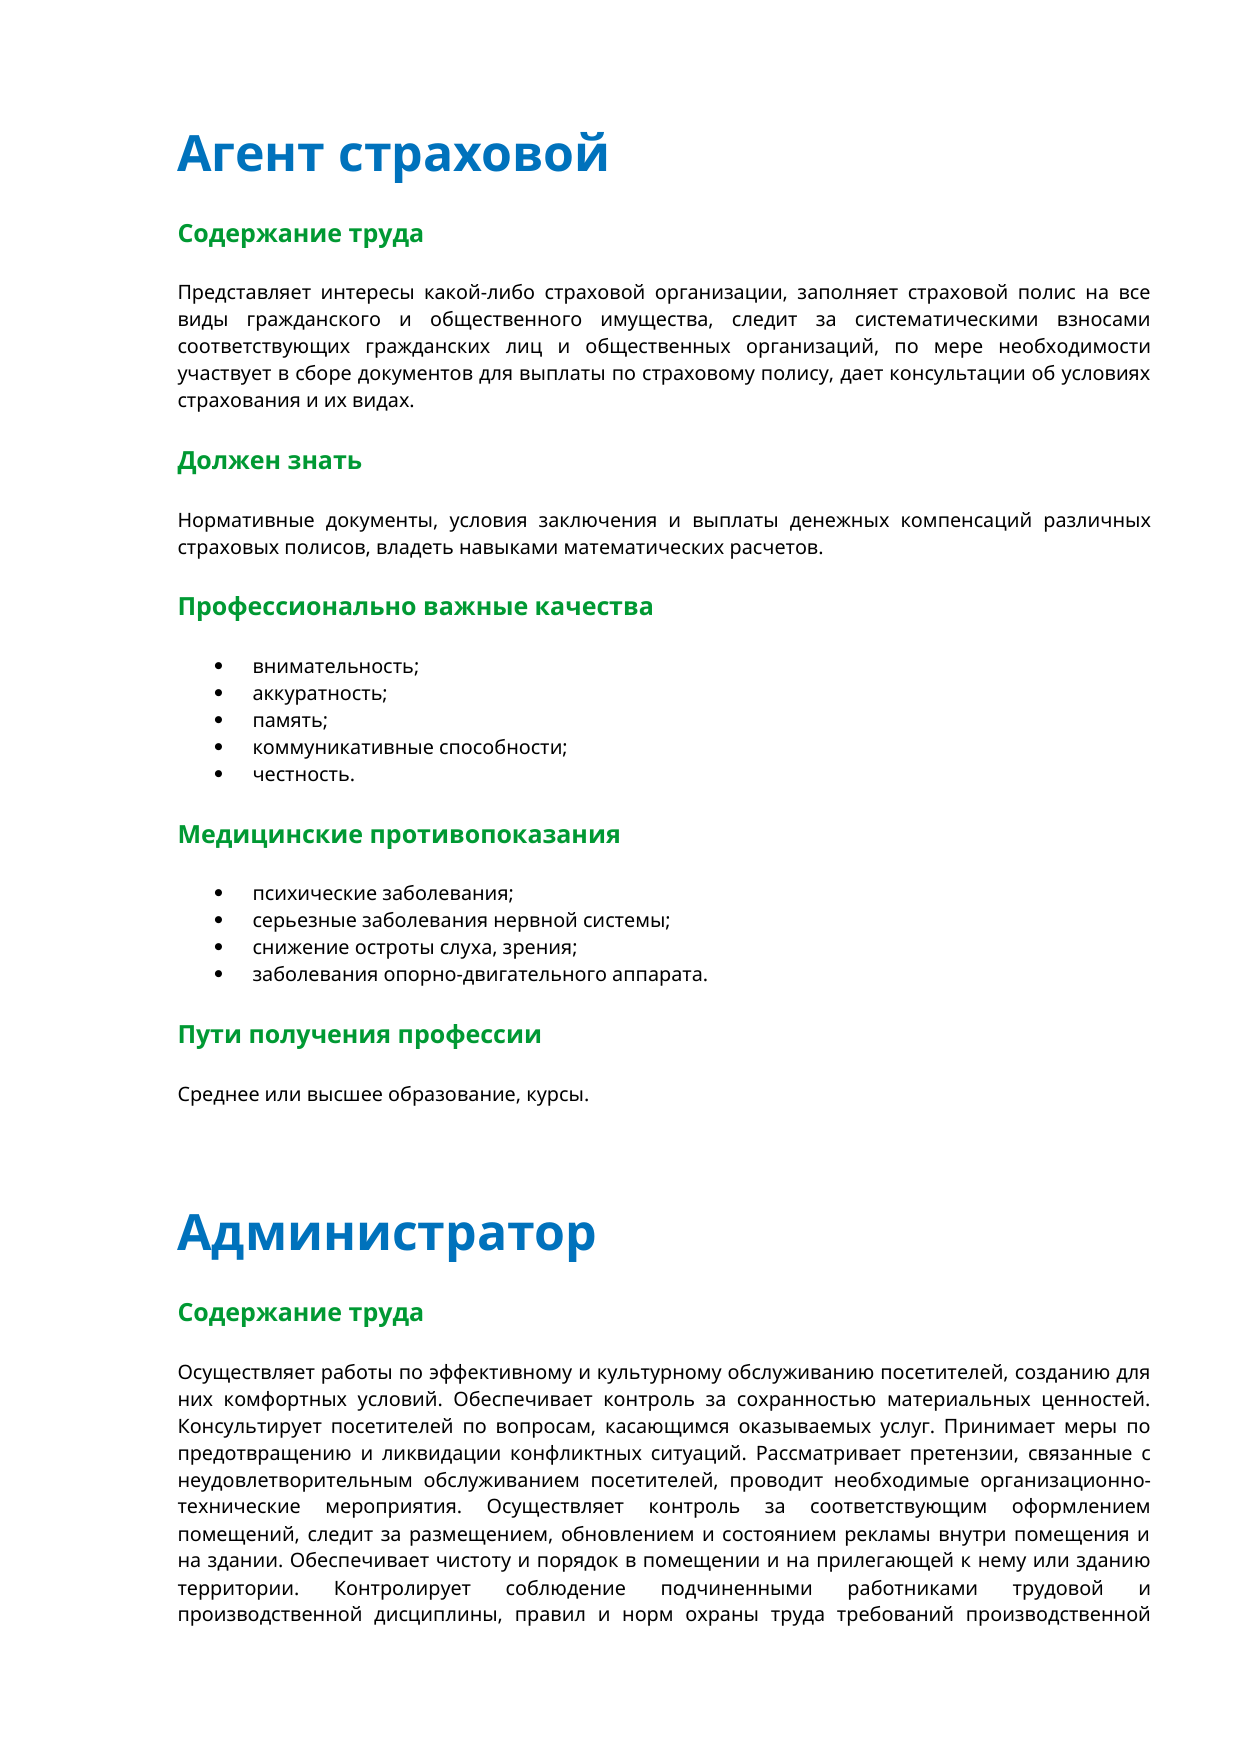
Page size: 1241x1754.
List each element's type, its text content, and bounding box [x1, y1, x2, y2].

list честность. [215, 760, 1152, 787]
text Агент страховой [177, 118, 1152, 186]
text Среднее или высшее образование, курсы. [177, 1080, 1152, 1107]
text Содержание труда [177, 1295, 1152, 1329]
list серьезные заболевания нервной системы; [215, 907, 1152, 933]
list заболевания опорно-двигательного аппарата. [215, 961, 1152, 987]
text Должен знать [177, 443, 1152, 477]
list снижение остроты слуха, зрения; [215, 933, 1152, 961]
list аккуратность; [215, 679, 1152, 706]
text Пути получения профессии [177, 1017, 1152, 1051]
list внимательность; [215, 652, 1152, 679]
list коммуникативные способности; [215, 733, 1152, 760]
list психические заболевания; [215, 879, 1152, 907]
list память; [215, 706, 1152, 733]
text Медицинские противопоказания [177, 816, 1152, 850]
text Представляет интересы какой-либо страховой организации, заполняет страховой полис на все виды гражданского и общественного имущества, следит за систематическими взносами соответствующих гражданских лиц и общественных организаций, по мере необходимости участвует в сборе документов для выплаты по страховому полису, дает консультации об условиях страхования и их видах. [177, 279, 1152, 413]
text Содержание труда [177, 215, 1152, 249]
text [177, 1358, 1152, 1628]
text Нормативные документы, условия заключения и выплаты денежных компенсаций различных страховых полисов, владеть навыками математических расчетов. [177, 506, 1152, 560]
text Администратор [177, 1197, 1152, 1266]
text Профессионально важные качества [177, 589, 1152, 623]
